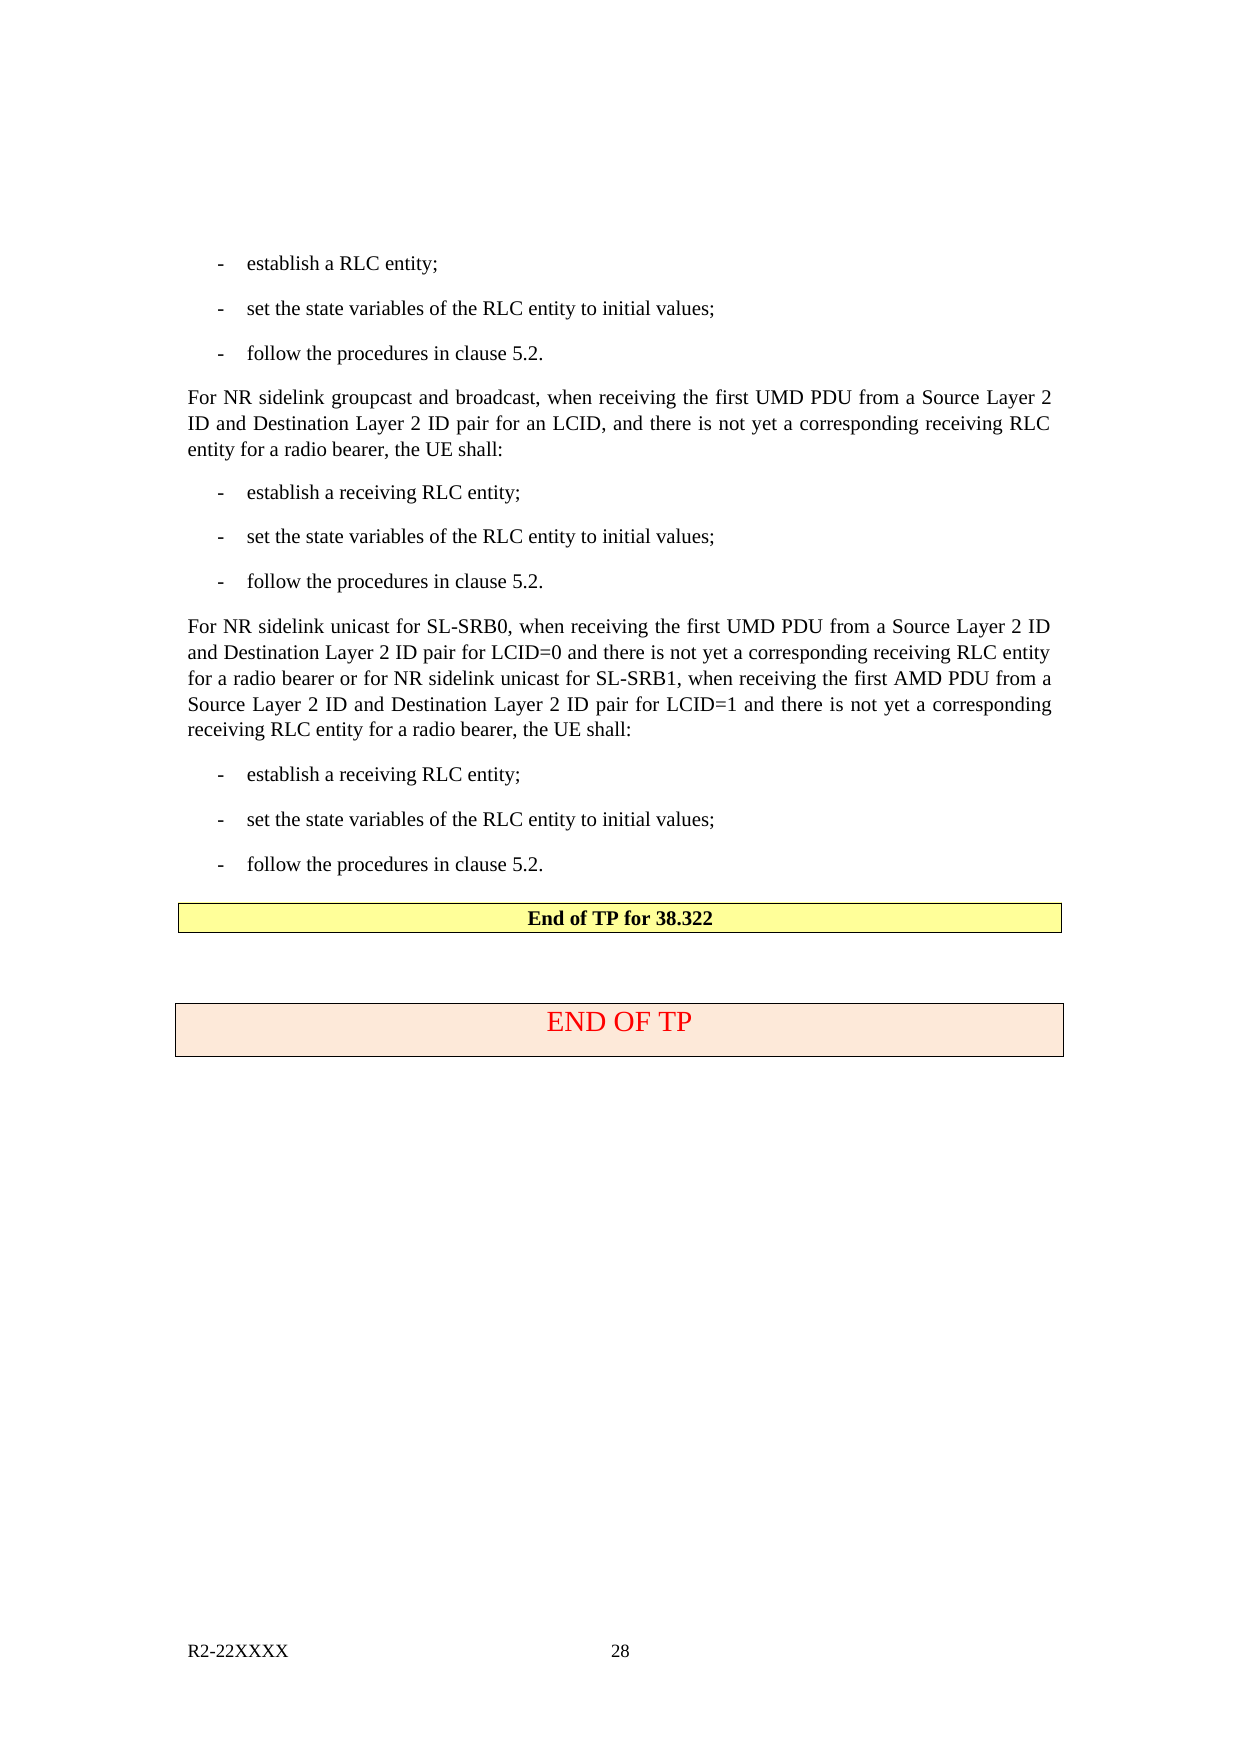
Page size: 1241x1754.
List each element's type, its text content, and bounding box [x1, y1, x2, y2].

text For NR sidelink groupcast and broadcast, when receiving the first UMD PDU from a Source Layer 2 ID and Destination Layer 2 ID pair for an LCID, and there is not yet a corresponding receiving RLC entity for a radio bearer, the UE shall: [187, 385, 1053, 461]
table_header END OF TP [176, 1004, 1063, 1056]
text - follow the procedures in clause 5.2. [217, 569, 1053, 593]
text - follow the procedures in clause 5.2. [217, 340, 1053, 364]
text - establish a RLC entity; [217, 251, 1053, 275]
text End of TP for 38.322 [179, 904, 1061, 932]
text - establish a receiving RLC entity; [217, 479, 1053, 504]
text - set the state variables of the RLC entity to initial values; [217, 296, 1053, 320]
text - set the state variables of the RLC entity to initial values; [217, 524, 1053, 548]
